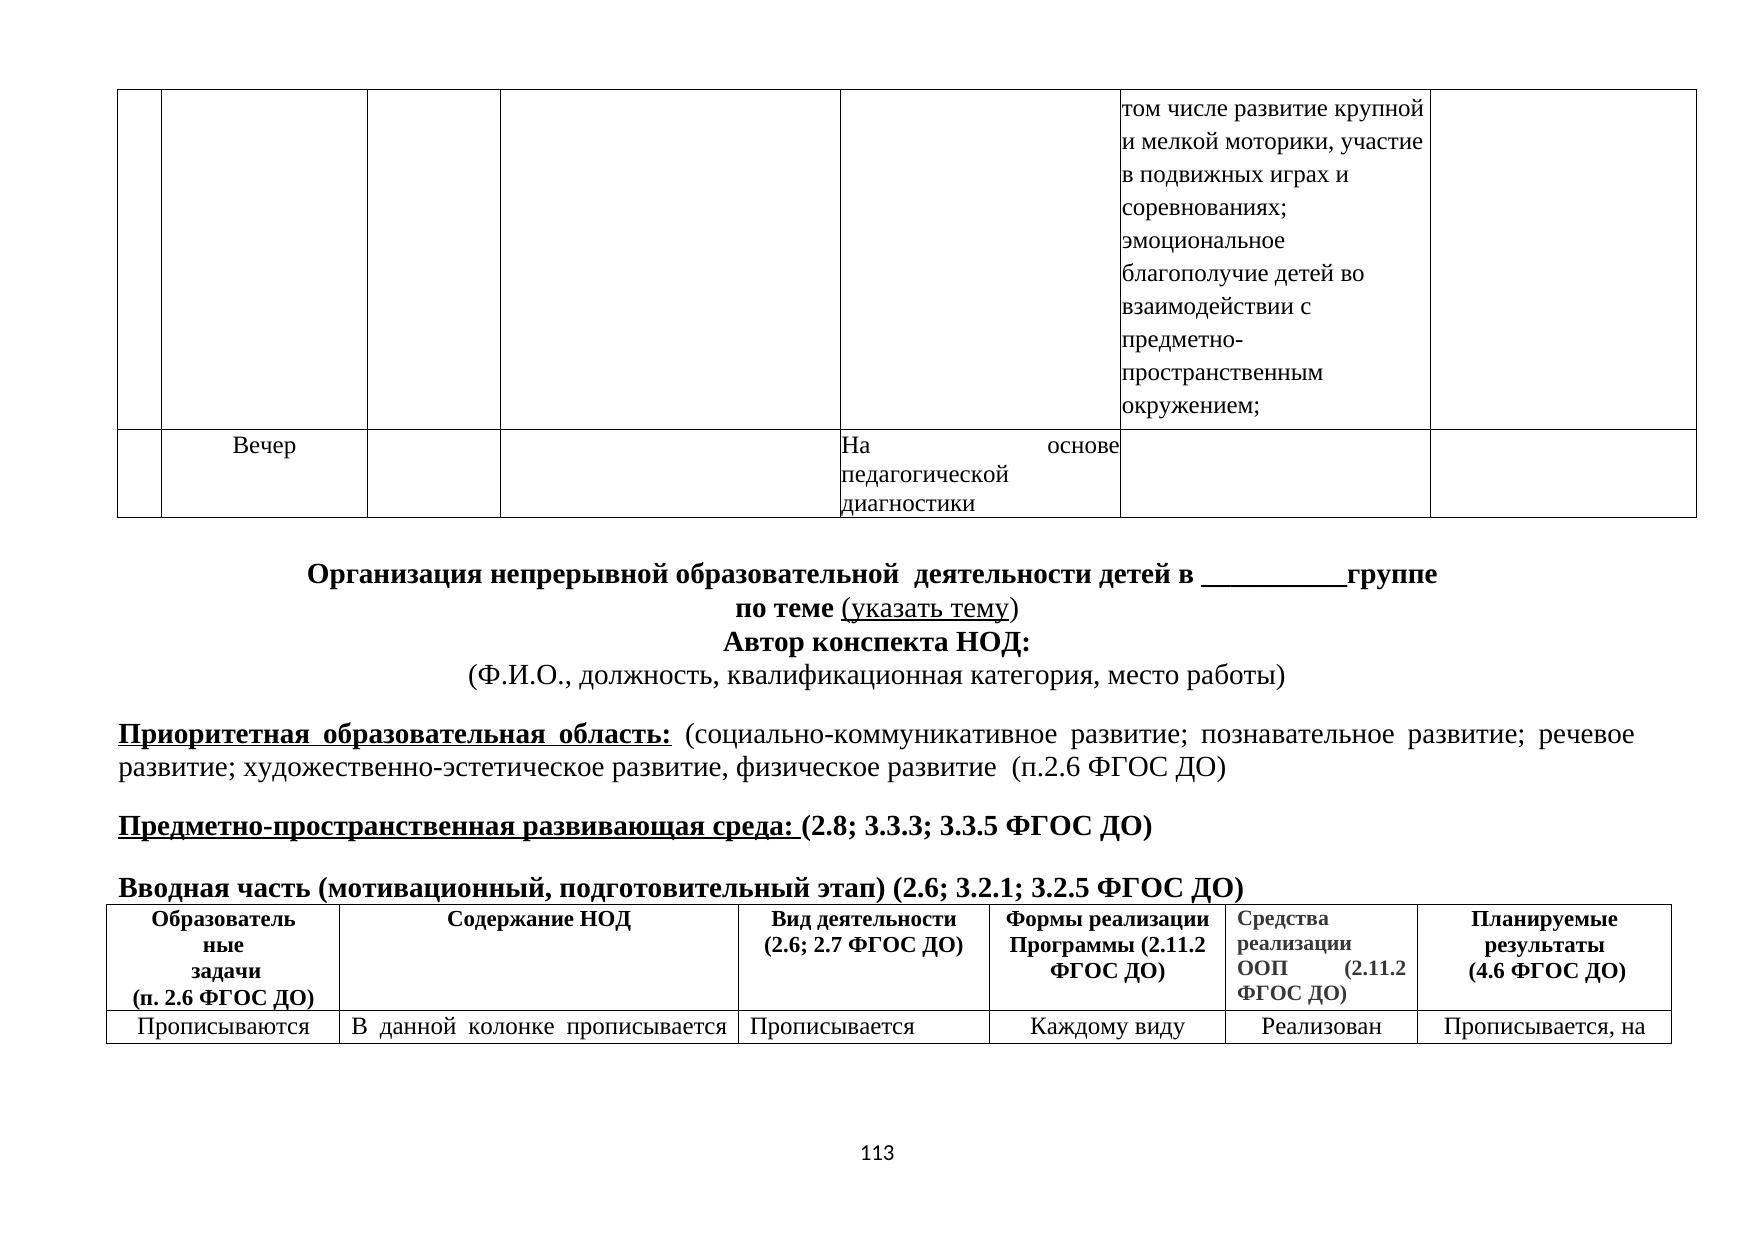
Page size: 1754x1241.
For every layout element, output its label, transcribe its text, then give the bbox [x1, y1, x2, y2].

text Предметно-пространственная развивающая среда: (2.8; 3.3.3; 3.3.5 ФГОС ДО) [118, 808, 1636, 841]
table_cell На основе педагогической диагностики [841, 430, 1120, 517]
text Приоритетная образовательная область: (социально-коммуникативное развитие; познавательное развитие; речевое развитие; художественно-эстетическое развитие, физическое развитие (п.2.6 ФГОС ДО) [118, 716, 1636, 783]
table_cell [107, 1011, 339, 1042]
text Организация непрерывной образовательной деятельности детей в __________группе [118, 557, 1627, 590]
table_header Содержание НОД [340, 905, 738, 1010]
table_header Средства реализации ООП (2.11.2 ФГОС ДО) [1226, 905, 1417, 1010]
table_cell [841, 90, 1120, 428]
table_cell [501, 430, 840, 517]
table_cell том числе развитие крупной и мелкой моторики, участие в подвижных играх и соревнованиях; эмоциональное благополучие детей во взаимодействии с предметно-пространственным окружением; возможность самовыражения детей. (3.3.4) [1121, 90, 1430, 428]
table_header Вид деятельности (2.6; 2.7 ФГОС ДО) [739, 905, 989, 1010]
table_header Планируемые результаты (4.6 ФГОС ДО) [1418, 905, 1671, 1010]
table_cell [1418, 1011, 1671, 1042]
table_header Образователь ные задачи (п. 2.6 ФГОС ДО) [107, 905, 339, 1010]
table_cell [1121, 430, 1430, 517]
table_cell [1226, 1011, 1417, 1042]
text Автор конспекта НОД: [118, 624, 1636, 657]
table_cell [340, 1011, 738, 1042]
table_cell [118, 430, 161, 517]
table_cell [162, 90, 367, 428]
table_cell [368, 430, 500, 517]
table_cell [739, 1011, 989, 1042]
table_cell Вечер [162, 430, 367, 517]
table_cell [990, 1011, 1225, 1042]
table_cell [501, 90, 840, 428]
table_cell [1431, 90, 1696, 428]
table_header Формы реализации Программы (2.11.2 ФГОС ДО) [990, 905, 1225, 1010]
table_cell [1431, 430, 1696, 517]
table_cell [118, 90, 161, 428]
text по теме (указать тему) [118, 590, 1636, 624]
table_cell [368, 90, 500, 428]
text Вводная часть (мотивационный, подготовительный этап) (2.6; 3.2.1; 3.2.5 ФГОС ДО) [118, 870, 1636, 904]
text (Ф.И.О., должность, квалификационная категория, место работы) [118, 657, 1636, 691]
